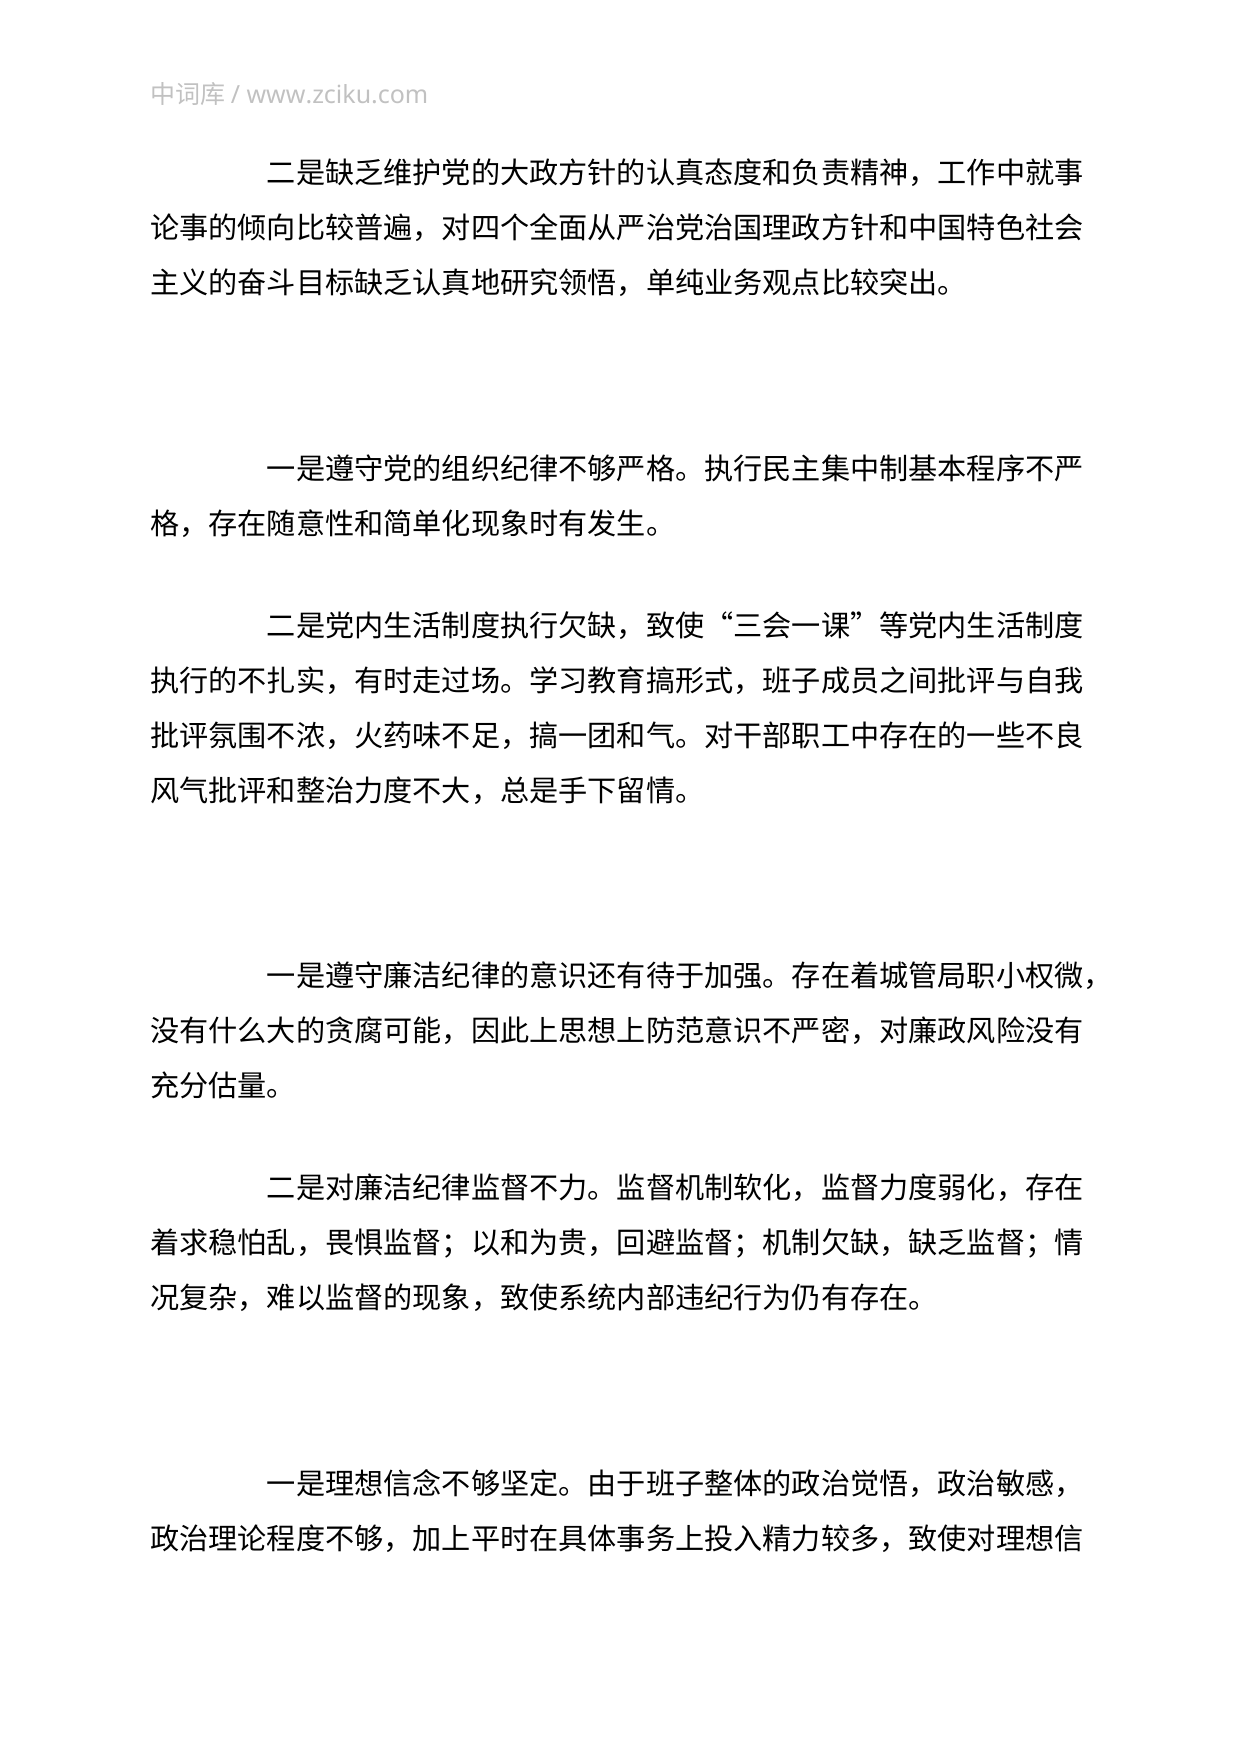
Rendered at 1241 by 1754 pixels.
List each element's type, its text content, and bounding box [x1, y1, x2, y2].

text 二是党内生活制度执行欠缺，致使“三会一课”等党内生活制度执行的不扎实，有时走过场。学习教育搞形式，班子成员之间批评与自我批评氛围不浓，火药味不足，搞一团和气。对干部职工中存在的一些不良风气批评和整治力度不大，总是手下留情。 [150, 602, 1090, 809]
text 一是遵守廉洁纪律的意识还有待于加强。存在着城管局职小权微，没有什么大的贪腐可能，因此上思想上防范意识不严密，对廉政风险没有充分估量。 [150, 953, 1090, 1105]
text 二是缺乏维护党的大政方针的认真态度和负责精神，工作中就事论事的倾向比较普遍，对四个全面从严治党治国理政方针和中国特色社会主义的奋斗目标缺乏认真地研究领悟，单纯业务观点比较突出。 [150, 150, 1090, 302]
text 二是对廉洁纪律监督不力。监督机制软化，监督力度弱化，存在着求稳怕乱，畏惧监督；以和为贵，回避监督；机制欠缺，缺乏监督；情况复杂，难以监督的现象，致使系统内部违纪行为仍有存在。 [150, 1164, 1090, 1317]
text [150, 1460, 1090, 1557]
text 一是遵守党的组织纪律不够严格。执行民主集中制基本程序不严格，存在随意性和简单化现象时有发生。 [150, 446, 1090, 543]
